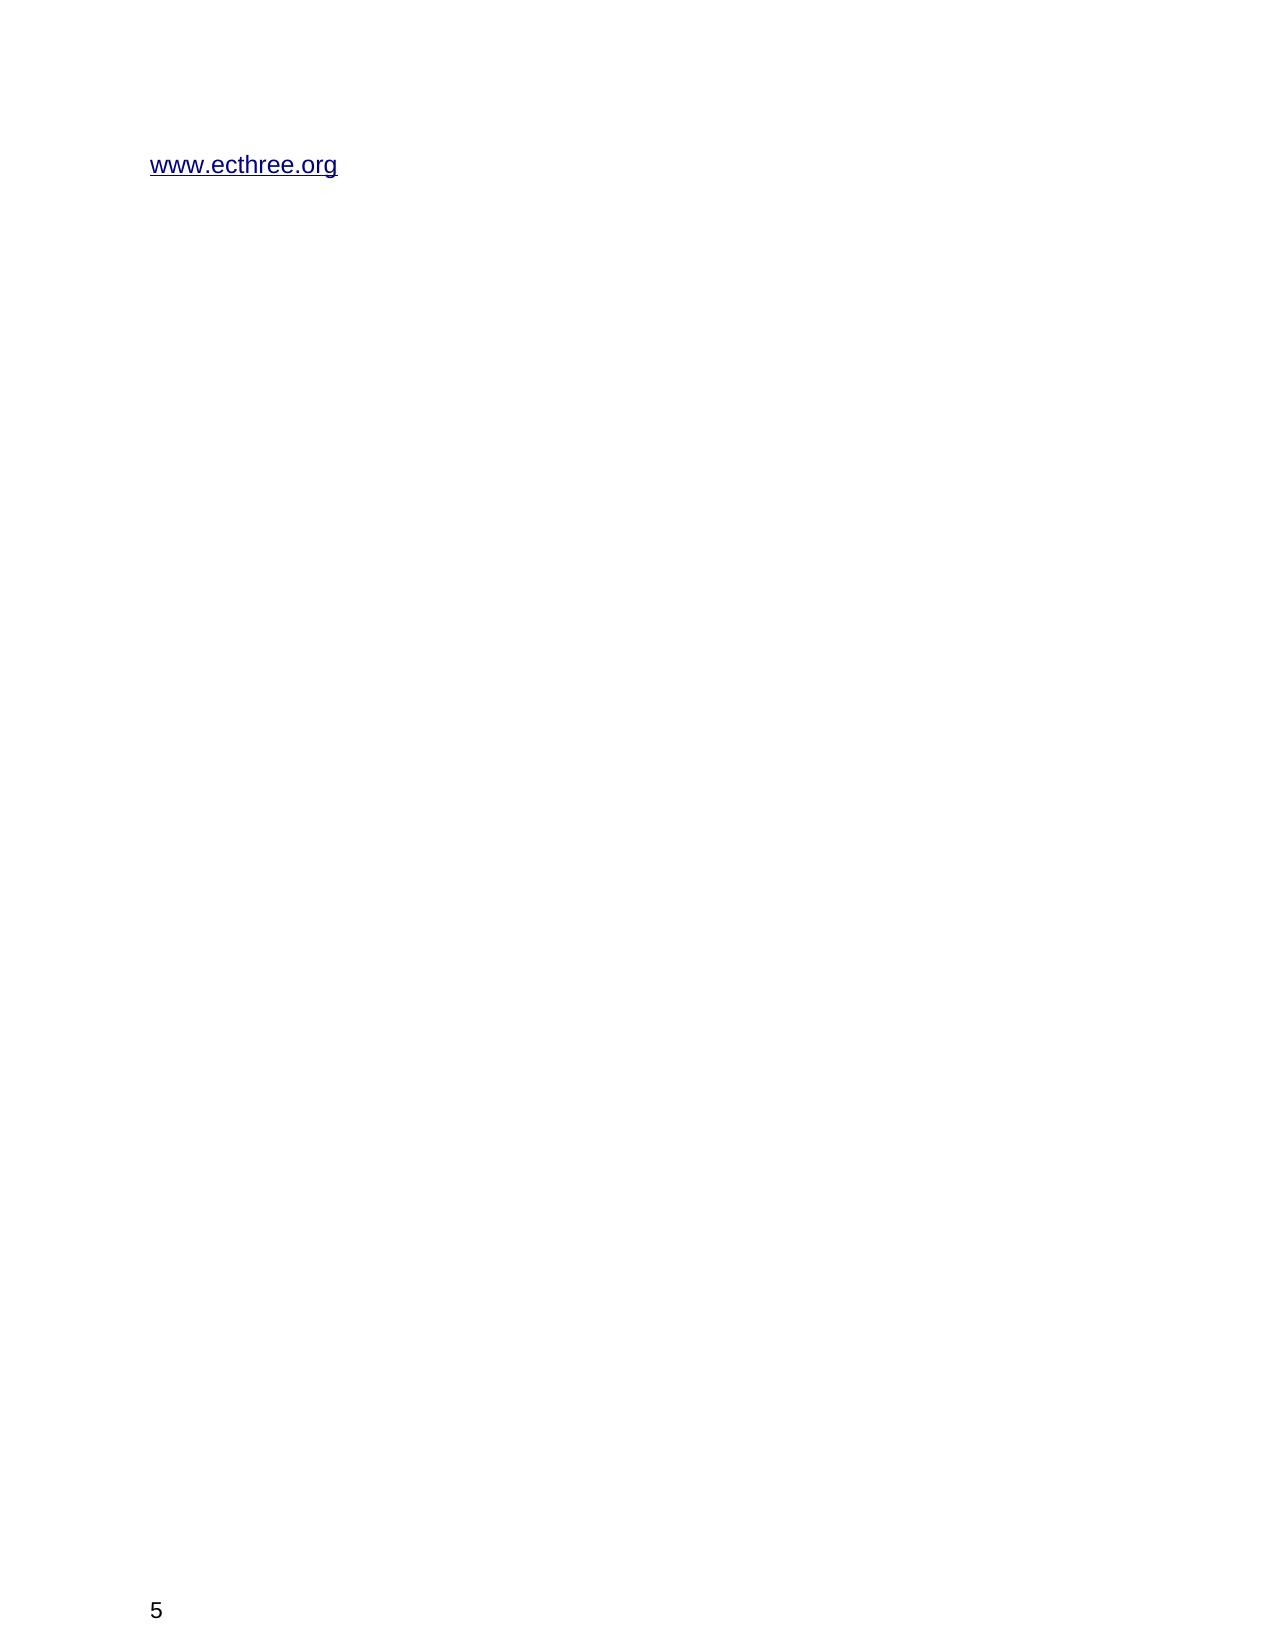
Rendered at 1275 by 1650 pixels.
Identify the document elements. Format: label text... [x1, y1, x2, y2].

text www.ecthree.org [150, 150, 1125, 179]
